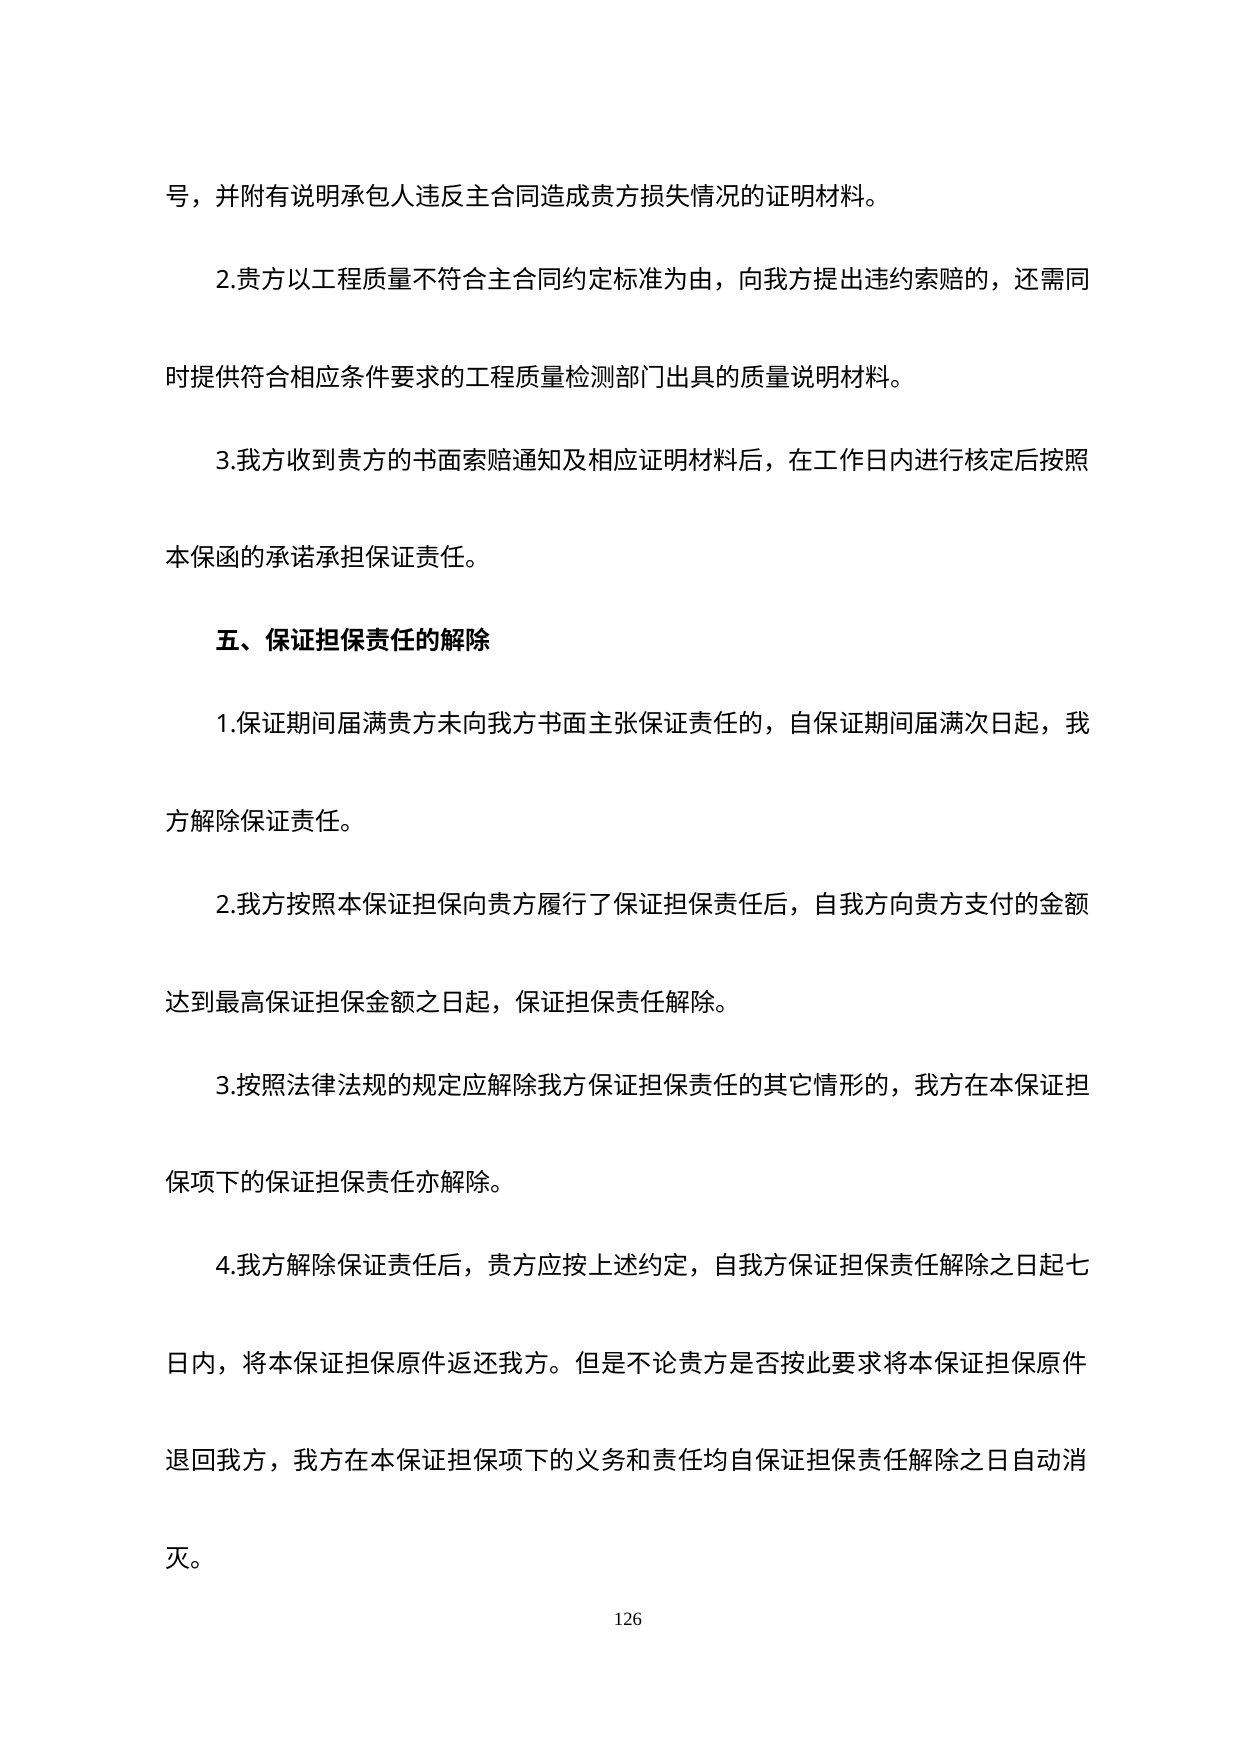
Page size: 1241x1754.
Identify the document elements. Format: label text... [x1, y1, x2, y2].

text 4.我方解除保证责任后，贵方应按上述约定，自我方保证担保责任解除之日起七日内，将本保证担保原件返还我方。但是不论贵方是否按此要求将本保证担保原件退回我方，我方在本保证担保项下的义务和责任均自保证担保责任解除之日自动消灭。 [165, 1231, 1090, 1589]
text 2.我方按照本保证担保向贵方履行了保证担保责任后，自我方向贵方支付的金额达到最高保证担保金额之日起，保证担保责任解除。 [165, 870, 1090, 1033]
text 2.贵方以工程质量不符合主合同约定标准为由，向我方提出违约索赔的，还需同时提供符合相应条件要求的工程质量检测部门出具的质量说明材料。 [165, 245, 1090, 408]
text 五、保证担保责任的解除 [165, 606, 1090, 671]
text 1.保证期间届满贵方未向我方书面主张保证责任的，自保证期间届满次日起，我方解除保证责任。 [165, 689, 1090, 852]
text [165, 162, 1090, 227]
text 3.按照法律法规的规定应解除我方保证担保责任的其它情形的，我方在本保证担保项下的保证担保责任亦解除。 [165, 1051, 1090, 1213]
text 3.我方收到贵方的书面索赔通知及相应证明材料后，在工作日内进行核定后按照本保函的承诺承担保证责任。 [165, 426, 1090, 588]
